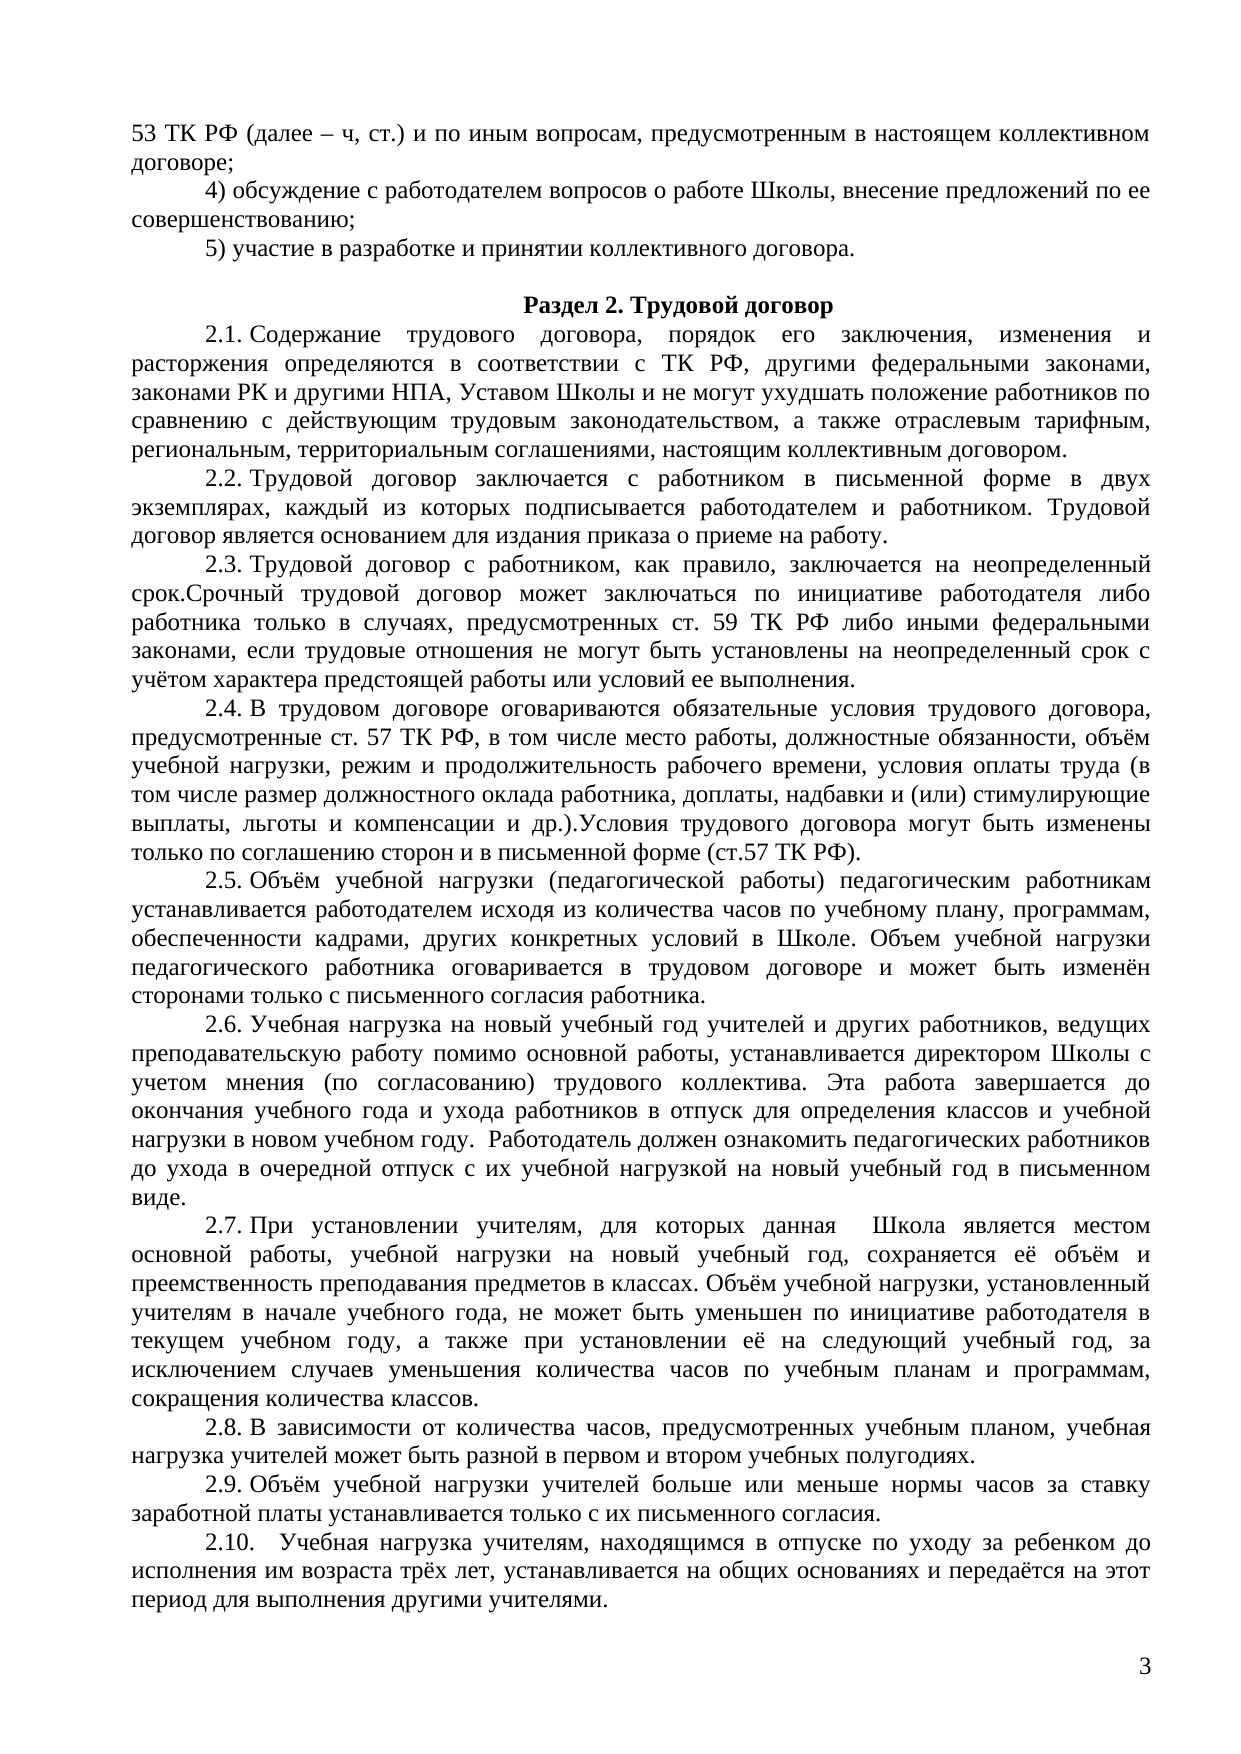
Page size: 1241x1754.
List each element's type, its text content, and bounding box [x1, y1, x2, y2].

text Раздел 2. Трудовой договор [131, 291, 1152, 319]
list Объём учебной нагрузки (педагогической работы) педагогическим работникам устанавливается работодателем исходя из количества часов по учебному плану, программам, обеспеченности кадрами, других конкретных условий в Школе. Объем учебной нагрузки педагогического работника оговаривается в трудовом договоре и может быть изменён сторонами только с письменного согласия работника. [131, 866, 1152, 1009]
list В зависимости от количества часов, предусмотренных учебным планом, учебная нагрузка учителей может быть разной в первом и втором учебных полугодиях. [131, 1412, 1152, 1469]
list Трудовой договор заключается с работником в письменной форме в двух экземплярах, каждый из которых подписывается работодателем и работником. Трудовой договор является основанием для издания приказа о приеме на работу. [131, 463, 1152, 549]
list При установлении учителям, для которых данная Школа является местом основной работы, учебной нагрузки на новый учебный год, сохраняется её объём и преемственность преподавания предметов в классах. Объём учебной нагрузки, установленный учителям в начале учебного года, не может быть уменьшен по инициативе работодателя в текущем учебном году, а также при установлении её на следующий учебный год, за исключением случаев уменьшения количества часов по учебным планам и программам, сокращения количества классов. [131, 1211, 1152, 1412]
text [131, 118, 1152, 176]
list Учебная нагрузка на новый учебный год учителей и других работников, ведущих преподавательскую работу помимо основной работы, устанавливается директором Школы с учетом мнения (по согласованию) трудового коллектива. Эта работа завершается до окончания учебного года и ухода работников в отпуск для определения классов и учебной нагрузки в новом учебном году. Работодатель должен ознакомить педагогических работников до ухода в очередной отпуск с их учебной нагрузкой на новый учебный год в письменном виде. [131, 1009, 1152, 1211]
list В трудовом договоре оговариваются обязательные условия трудового договора, предусмотренные ст. 57 ТК РФ, в том числе место работы, должностные обязанности, объём учебной нагрузки, режим и продолжительность рабочего времени, условия оплаты труда (в том числе размер должностного оклада работника, доплаты, надбавки и (или) стимулирующие выплаты, льготы и компенсации и др.).Условия трудового договора могут быть изменены только по соглашению сторон и в письменной форме (ст.57 ТК РФ). [131, 693, 1152, 866]
list Объём учебной нагрузки учителей больше или меньше нормы часов за ставку заработной платы устанавливается только с их письменного согласия. [131, 1469, 1152, 1527]
list Трудовой договор с работником, как правило, заключается на неопределенный срок.Срочный трудовой договор может заключаться по инициативе работодателя либо работника только в случаях, предусмотренных ст. 59 ТК РФ либо иными федеральными законами, если трудовые отношения не могут быть установлены на неопределенный срок с учётом характера предстоящей работы или условий ее выполнения. [131, 549, 1152, 693]
text 5) участие в разработке и принятии коллективного договора. [131, 233, 1152, 262]
list Содержание трудового договора, порядок его заключения, изменения и расторжения определяются в соответствии с ТК РФ, другими федеральными законами, законами РК и другими НПА, Уставом Школы и не могут ухудшать положение работников по сравнению с действующим трудовым законодательством, а также отраслевым тарифным, региональным, территориальным соглашениями, настоящим коллективным договором. [131, 319, 1152, 463]
list Учебная нагрузка учителям, находящимся в отпуске по уходу за ребенком до исполнения им возраста трёх лет, устанавливается на общих основаниях и передаётся на этот период для выполнения другими учителями. [131, 1527, 1152, 1613]
text 4) обсуждение с работодателем вопросов о работе Школы, внесение предложений по ее совершенствованию; [131, 176, 1152, 233]
